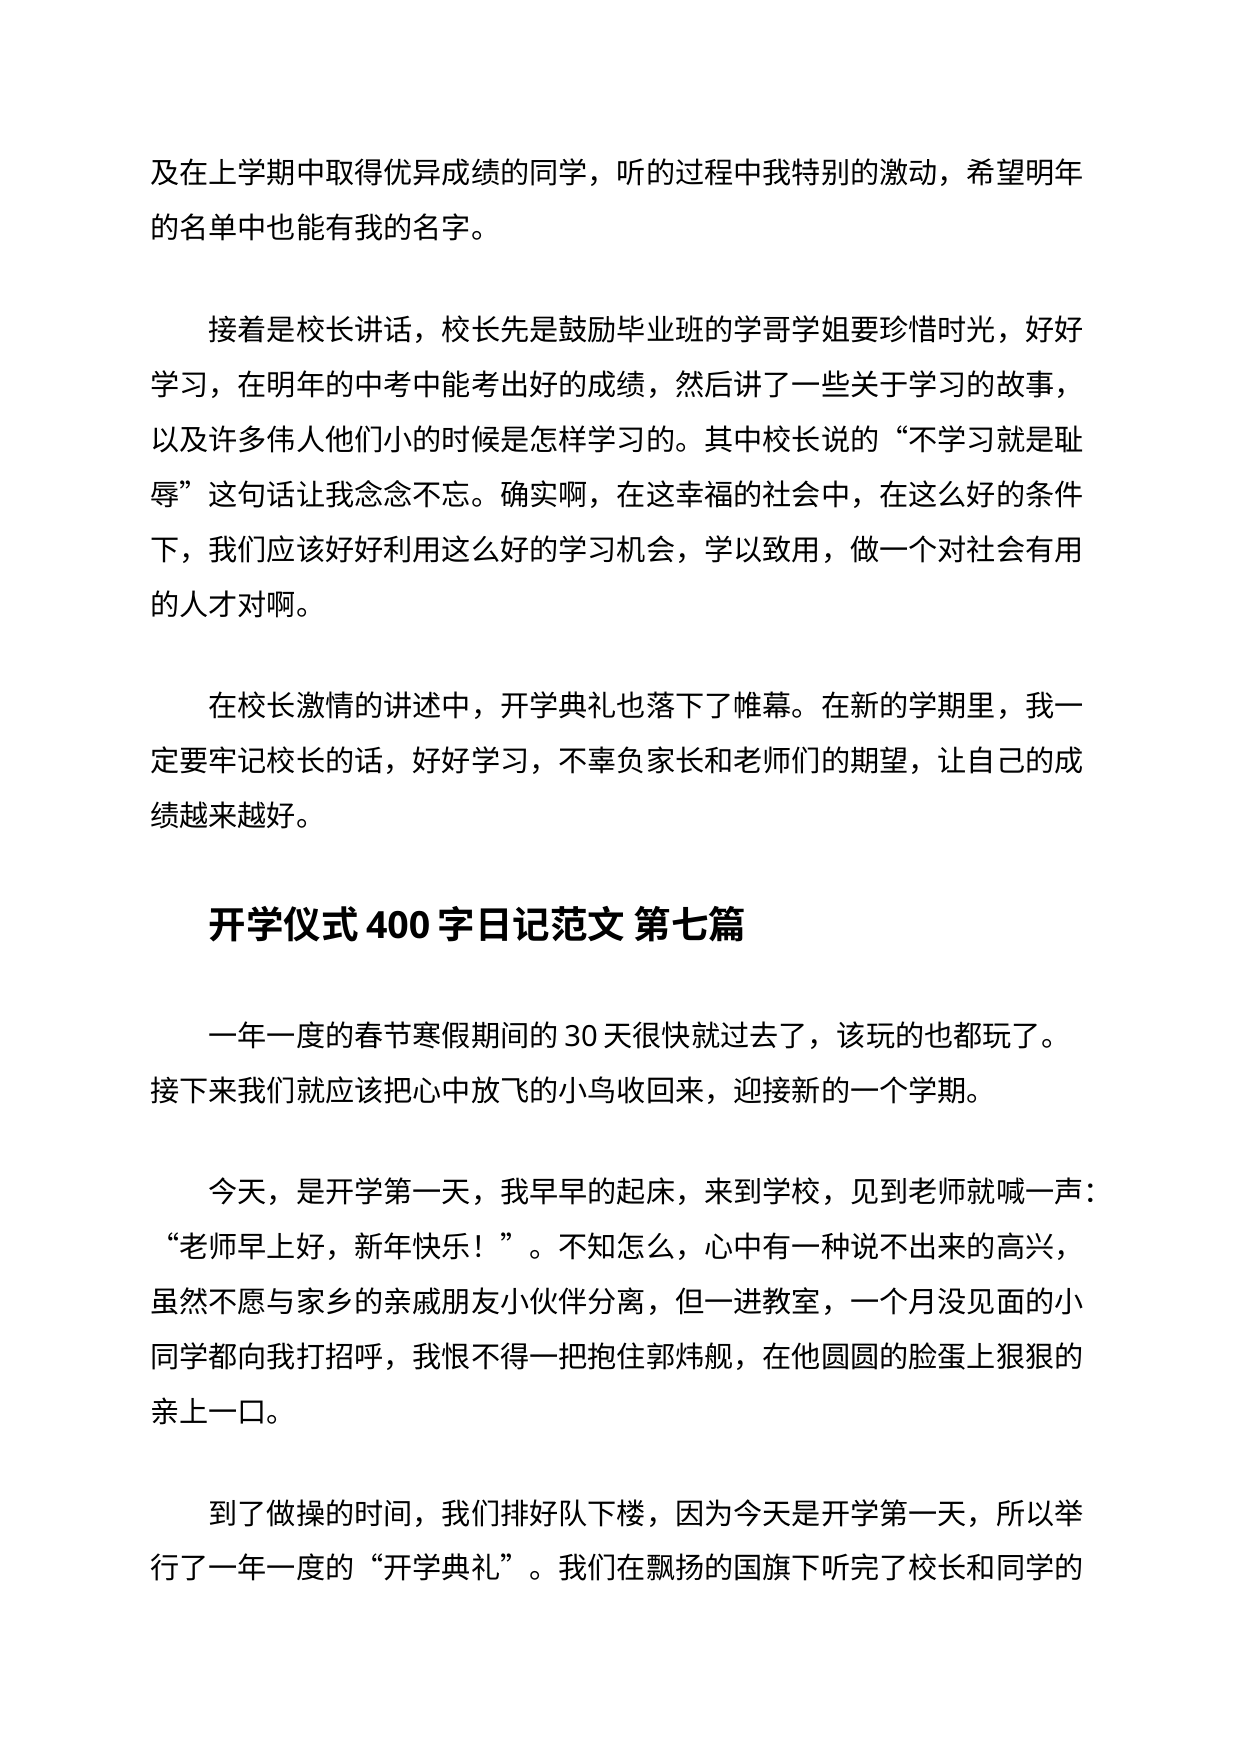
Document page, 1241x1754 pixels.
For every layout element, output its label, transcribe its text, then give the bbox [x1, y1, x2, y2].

text 开学仪式400字日记范文 第七篇 [150, 894, 1090, 949]
text 一年一度的春节寒假期间的30天很快就过去了，该玩的也都玩了。接下来我们就应该把心中放飞的小鸟收回来，迎接新的一个学期。 [150, 1012, 1090, 1109]
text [150, 1490, 1090, 1587]
text 今天，是开学第一天，我早早的起床，来到学校，见到老师就喊一声：“老师早上好，新年快乐！”。不知怎么，心中有一种说不出来的高兴，虽然不愿与家乡的亲戚朋友小伙伴分离，但一进教室，一个月没见面的小同学都向我打招呼，我恨不得一把抱住郭炜舰，在他圆圆的脸蛋上狠狠的亲上一口。 [150, 1169, 1090, 1431]
text 接着是校长讲话，校长先是鼓励毕业班的学哥学姐要珍惜时光，好好学习，在明年的中考中能考出好的成绩，然后讲了一些关于学习的故事，以及许多伟人他们小的时候是怎样学习的。其中校长说的“不学习就是耻辱”这句话让我念念不忘。确实啊，在这幸福的社会中，在这么好的条件下，我们应该好好利用这么好的学习机会，学以致用，做一个对社会有用的人才对啊。 [150, 307, 1090, 623]
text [150, 150, 1090, 247]
text 在校长激情的讲述中，开学典礼也落下了帷幕。在新的学期里，我一定要牢记校长的话，好好学习，不辜负家长和老师们的期望，让自己的成绩越来越好。 [150, 683, 1090, 835]
